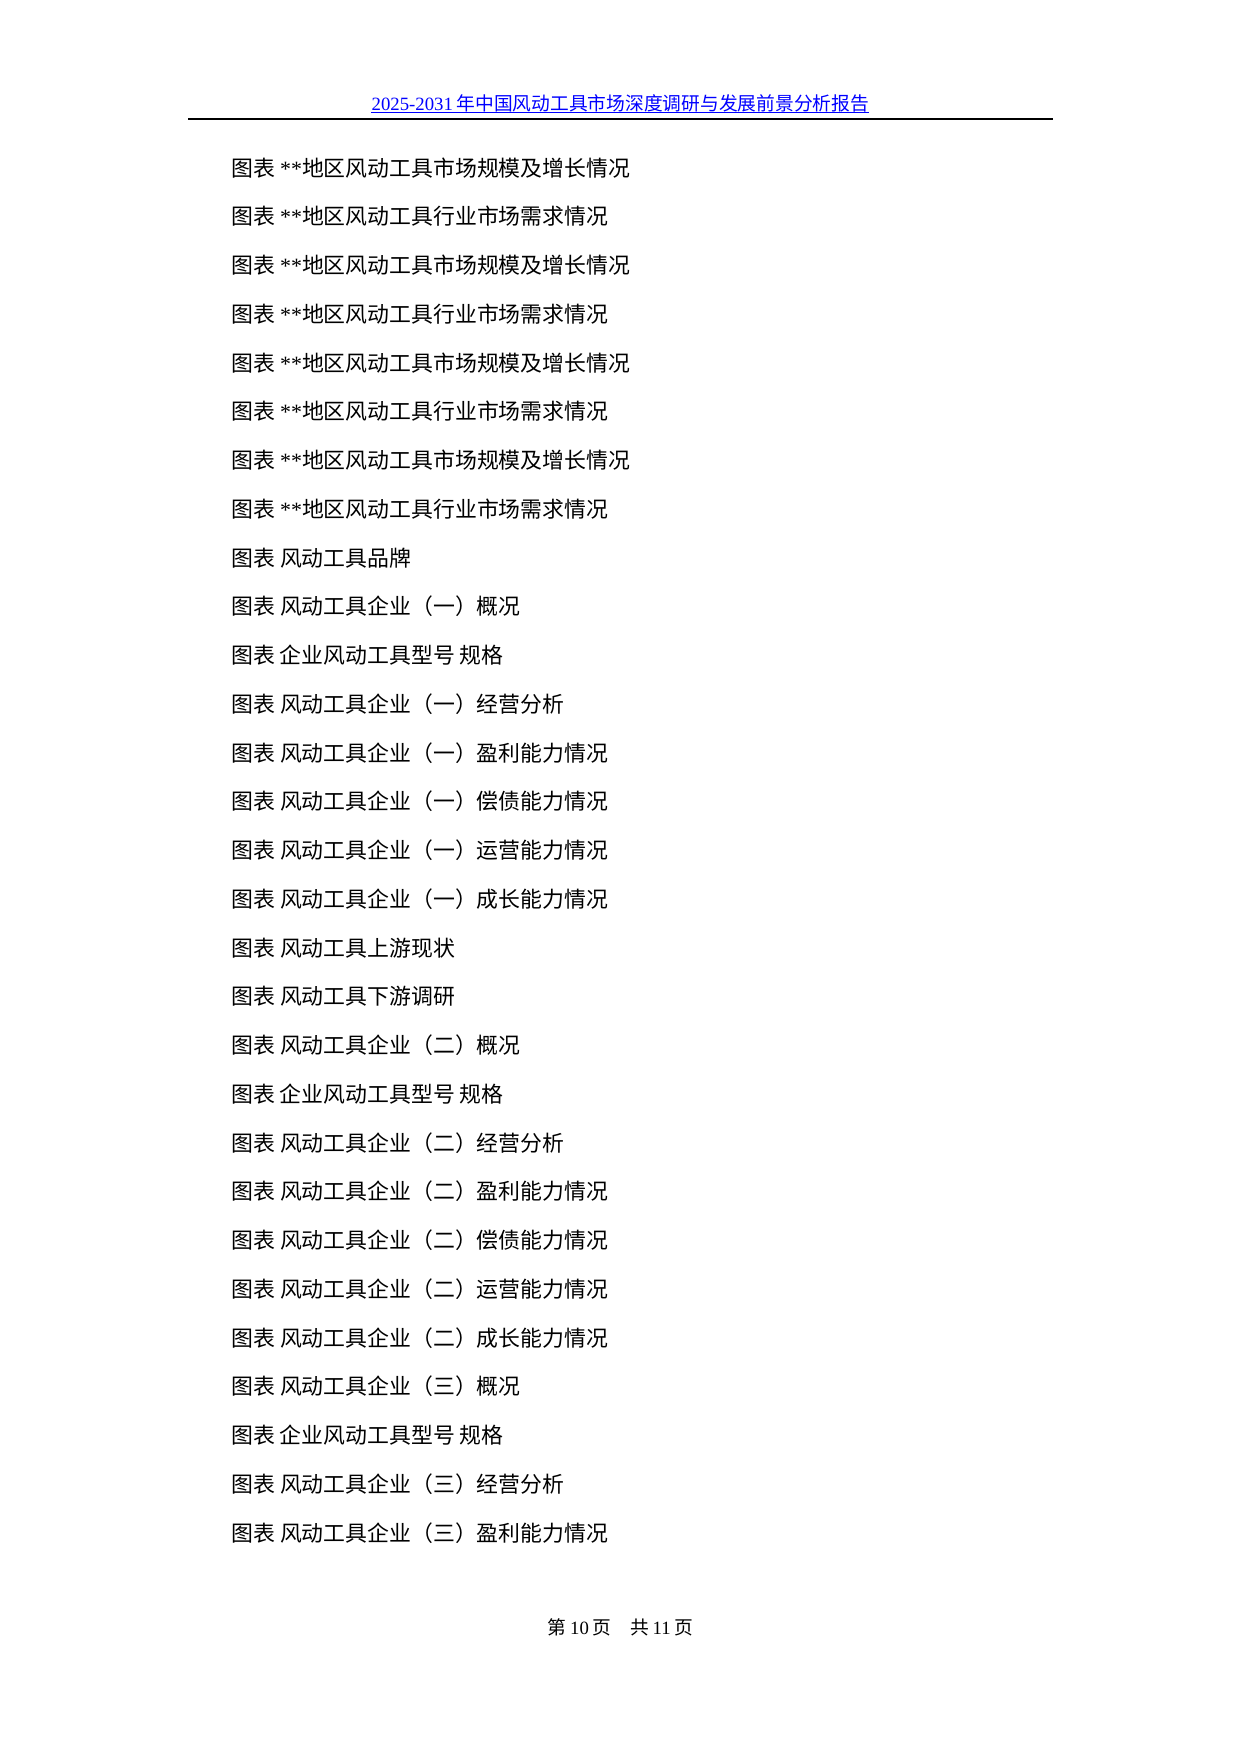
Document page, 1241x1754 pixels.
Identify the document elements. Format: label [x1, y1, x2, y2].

text [187, 150, 1053, 1548]
